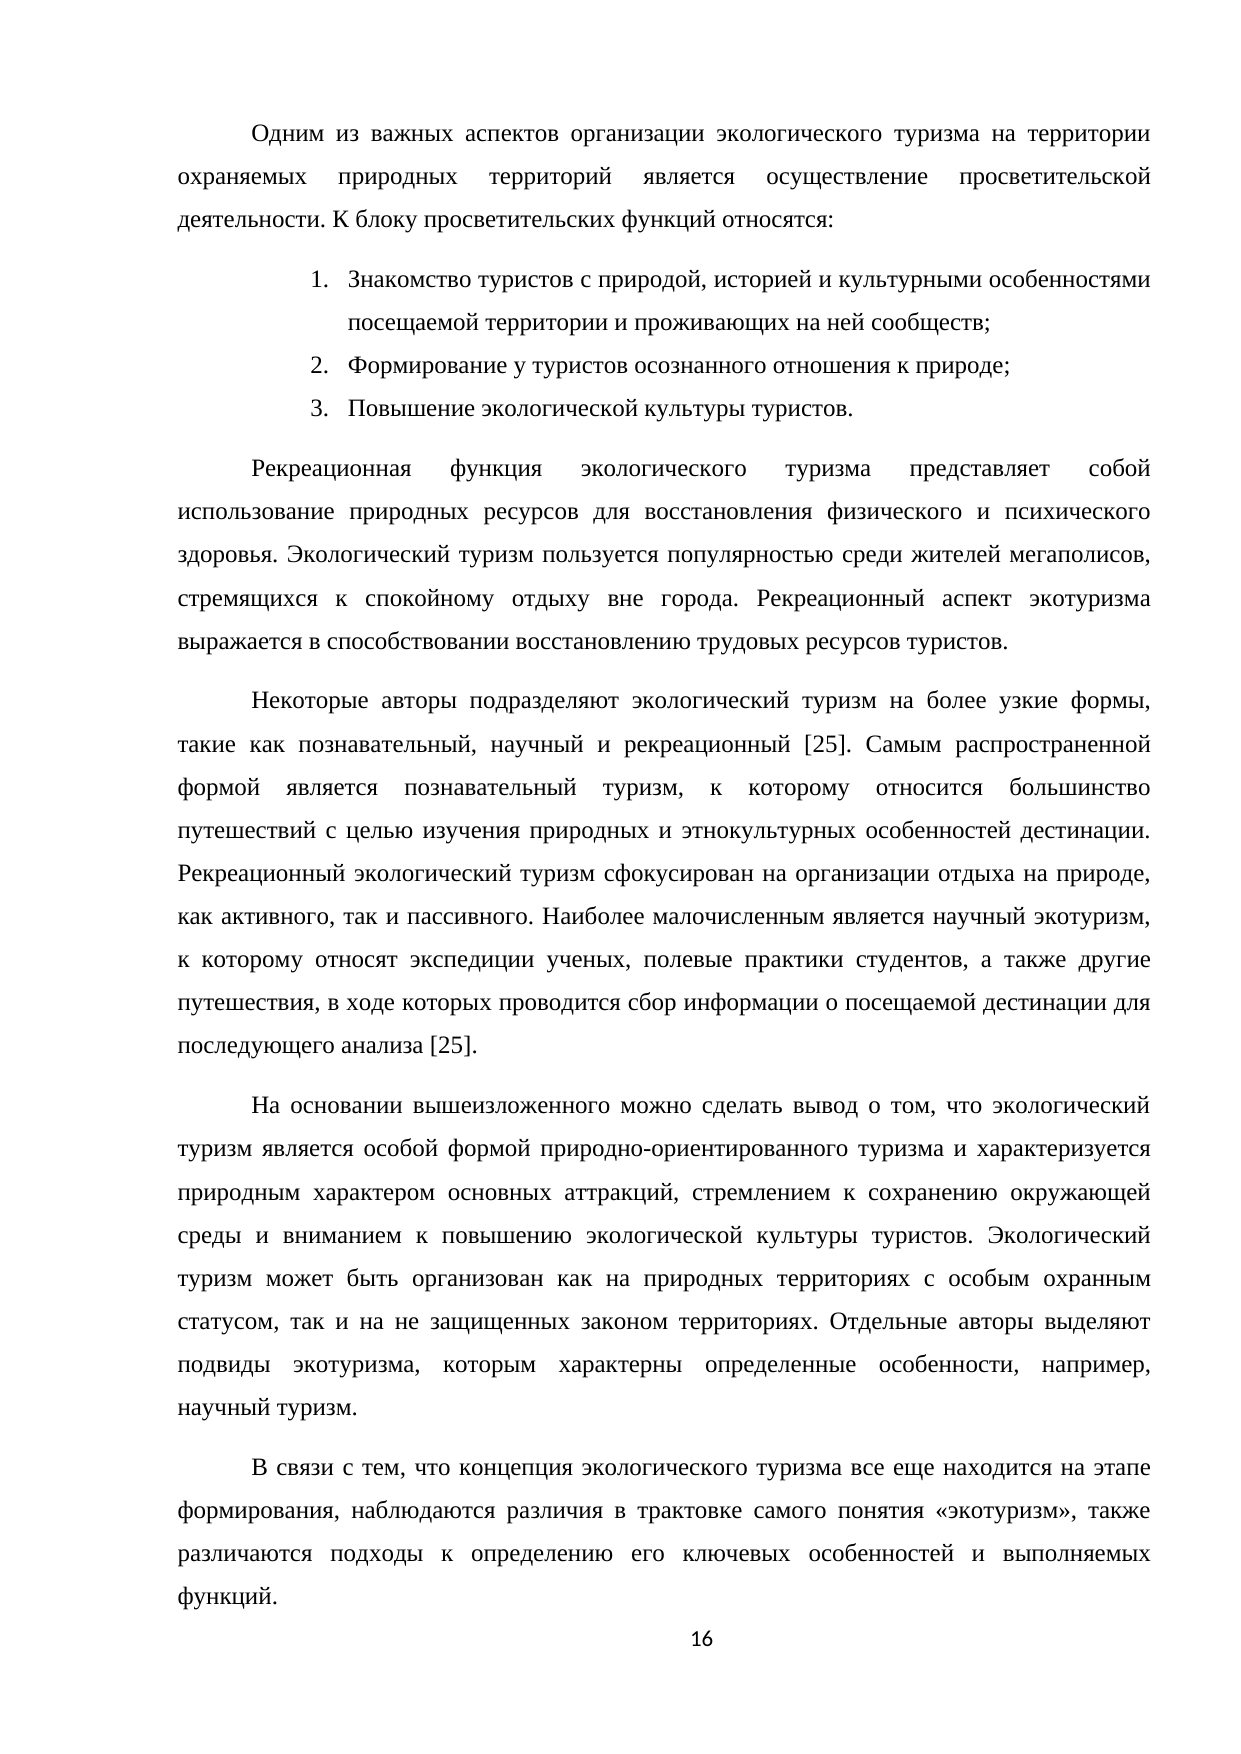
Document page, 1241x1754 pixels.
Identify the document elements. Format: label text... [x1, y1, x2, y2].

text Одним из важных аспектов организации экологического туризма на территории охраняемых природных территорий является осуществление просветительской деятельности. К блоку просветительских функций относятся: [177, 118, 1152, 233]
text В связи с тем, что концепция экологического туризма все еще находится на этапе формирования, наблюдаются различия в трактовке самого понятия «экотуризм», также различаются подходы к определению его ключевых особенностей и выполняемых функций. [177, 1452, 1152, 1610]
list Формирование у туристов осознанного отношения к природе; [310, 350, 1152, 379]
list Знакомство туристов с природой, историей и культурными особенностями посещаемой территории и проживающих на ней сообществ; [310, 264, 1152, 336]
text Некоторые авторы подразделяют экологический туризм на более узкие формы, такие как познавательный, научный и рекреационный [25]. Самым распространенной формой является познавательный туризм, к которому относится большинство путешествий с целью изучения природных и этнокультурных особенностей дестинации. Рекреационный экологический туризм сфокусирован на организации отдыха на природе, как активного, так и пассивного. Наиболее малочисленным является научный экотуризм, к которому относят экспедиции ученых, полевые практики студентов, а также другие путешествия, в ходе которых проводится сбор информации о посещаемой дестинации для последующего анализа [25]. [177, 686, 1152, 1059]
text Рекреационная функция экологического туризма представляет собой использование природных ресурсов для восстановления физического и психического здоровья. Экологический туризм пользуется популярностью среди жителей мегаполисов, стремящихся к спокойному отдыху вне города. Рекреационный аспект экотуризма выражается в способствовании восстановлению трудовых ресурсов туристов. [177, 453, 1152, 654]
text На основании вышеизложенного можно сделать вывод о том, что экологический туризм является особой формой природно-ориентированного туризма и характеризуется природным характером основных аттракций, стремлением к сохранению окружающей среды и вниманием к повышению экологической культуры туристов. Экологический туризм может быть организован как на природных территориях с особым охранным статусом, так и на не защищенных законом территориях. Отдельные авторы выделяют подвиды экотуризма, которым характерны определенные особенности, например, научный туризм. [177, 1090, 1152, 1421]
list Повышение экологической культуры туристов. [310, 393, 1152, 422]
